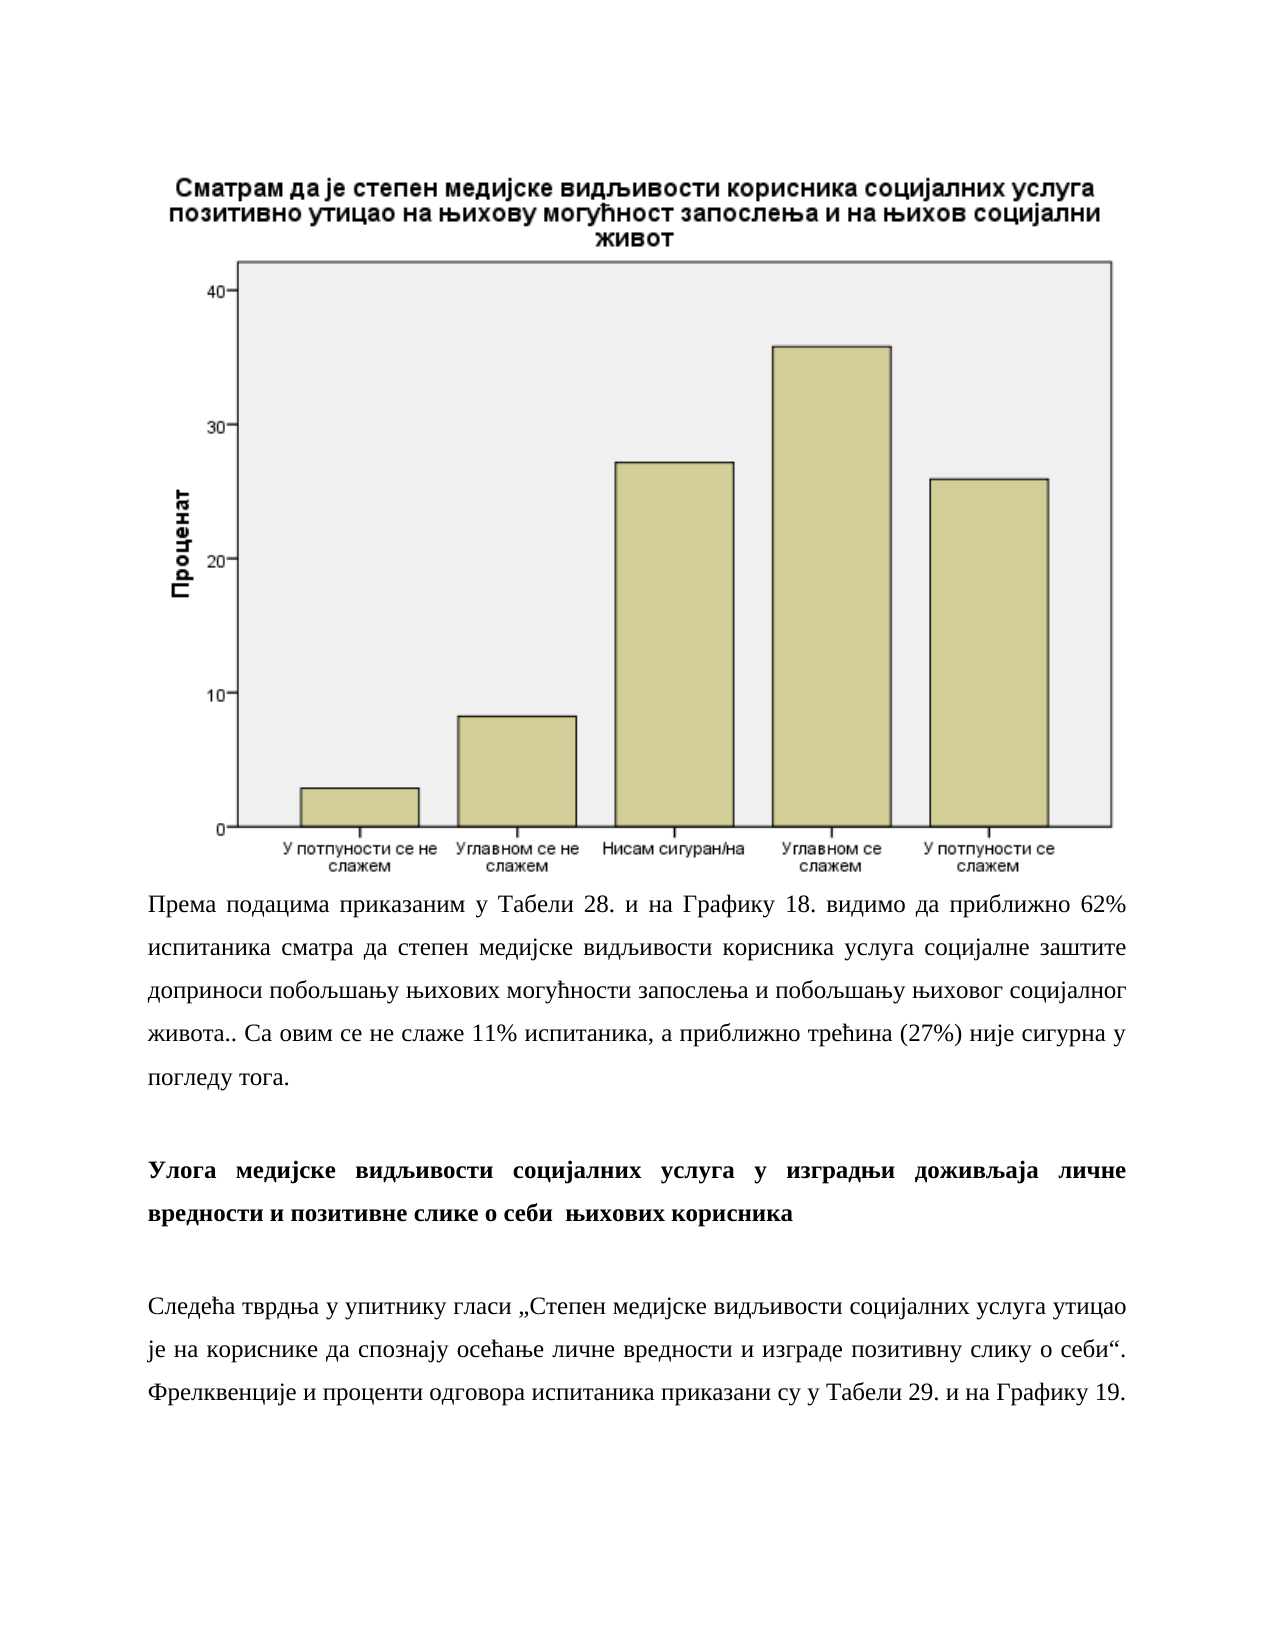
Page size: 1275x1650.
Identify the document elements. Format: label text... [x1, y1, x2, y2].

text Следећа тврдња у упитнику гласи „Степен медијске видљивости социјалних услуга утицао је на кориснике да спознају осећање личне вредности и изграде позитивну слику о себи“. Фрелквенције и проценти одговора испитаника приказани су у Табели 29. и на Графику 19. [148, 1291, 1127, 1406]
text Према подацима приказаним у Табели 28. и на Графику 18. видимо да приближно 62% испитаника сматра да степен медијске видљивости корисника услуга социјалне заштите доприноси побољшању њихових могућности запослења и побољшању њиховог социјалног живота.. Са овим се не слаже 11% испитаника, а приближно трећина (27%) није сигурна у погледу тога. [148, 889, 1127, 1090]
text Улога медијске видљивости социјалних услуга у изградњи доживљаја личне вредности и позитивне слике о себи њихових корисника [148, 1155, 1127, 1227]
picture [147, 147, 1123, 876]
